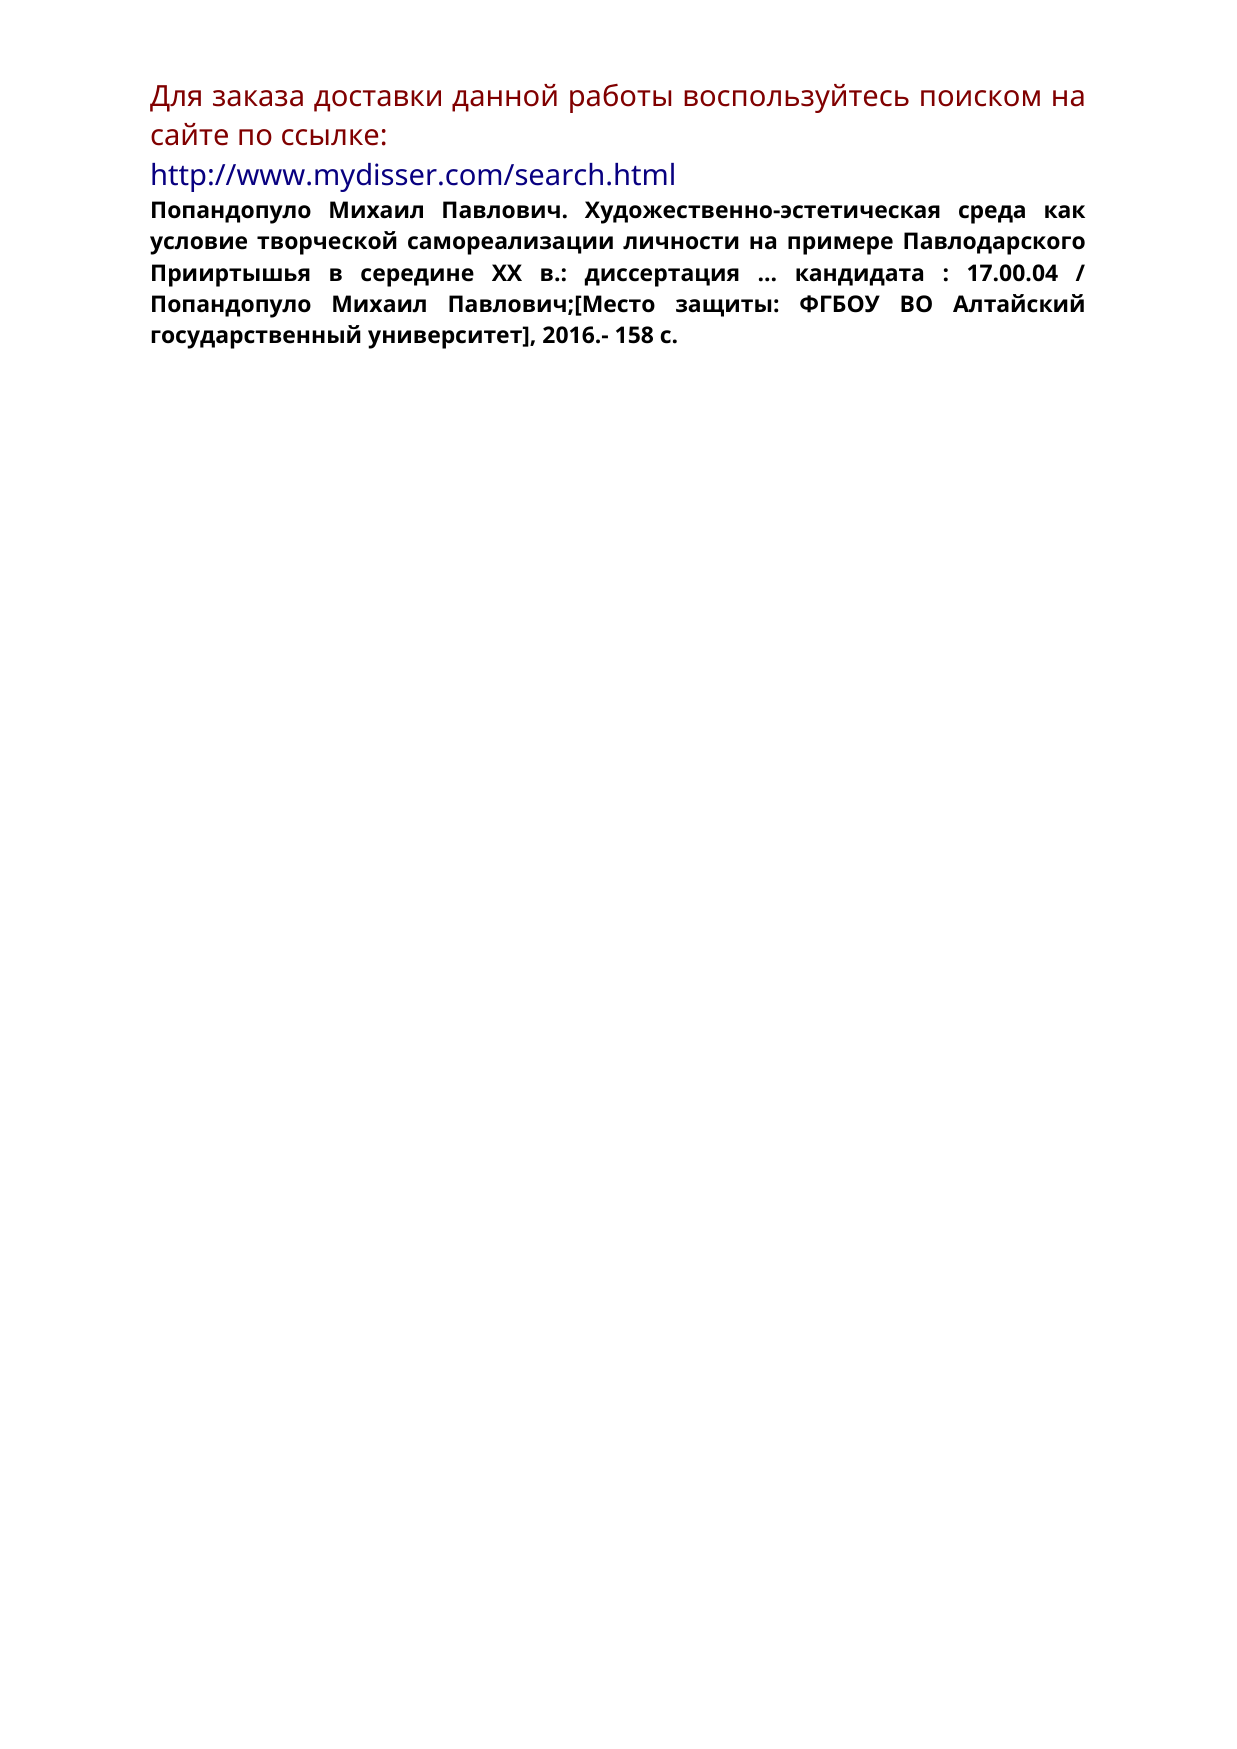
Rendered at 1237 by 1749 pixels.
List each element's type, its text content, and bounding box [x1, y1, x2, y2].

text Попандопуло Михаил Павлович. Художественно-эстетическая среда как условие творческой самореализации личности на примере Павлодарского Прииртышья в середине XX в.: диссертация ... кандидата : 17.00.04 / Попандопуло Михаил Павлович;[Место защиты: ФГБОУ ВО Алтайский государственный университет], 2016.- 158 с. [150, 194, 1086, 350]
